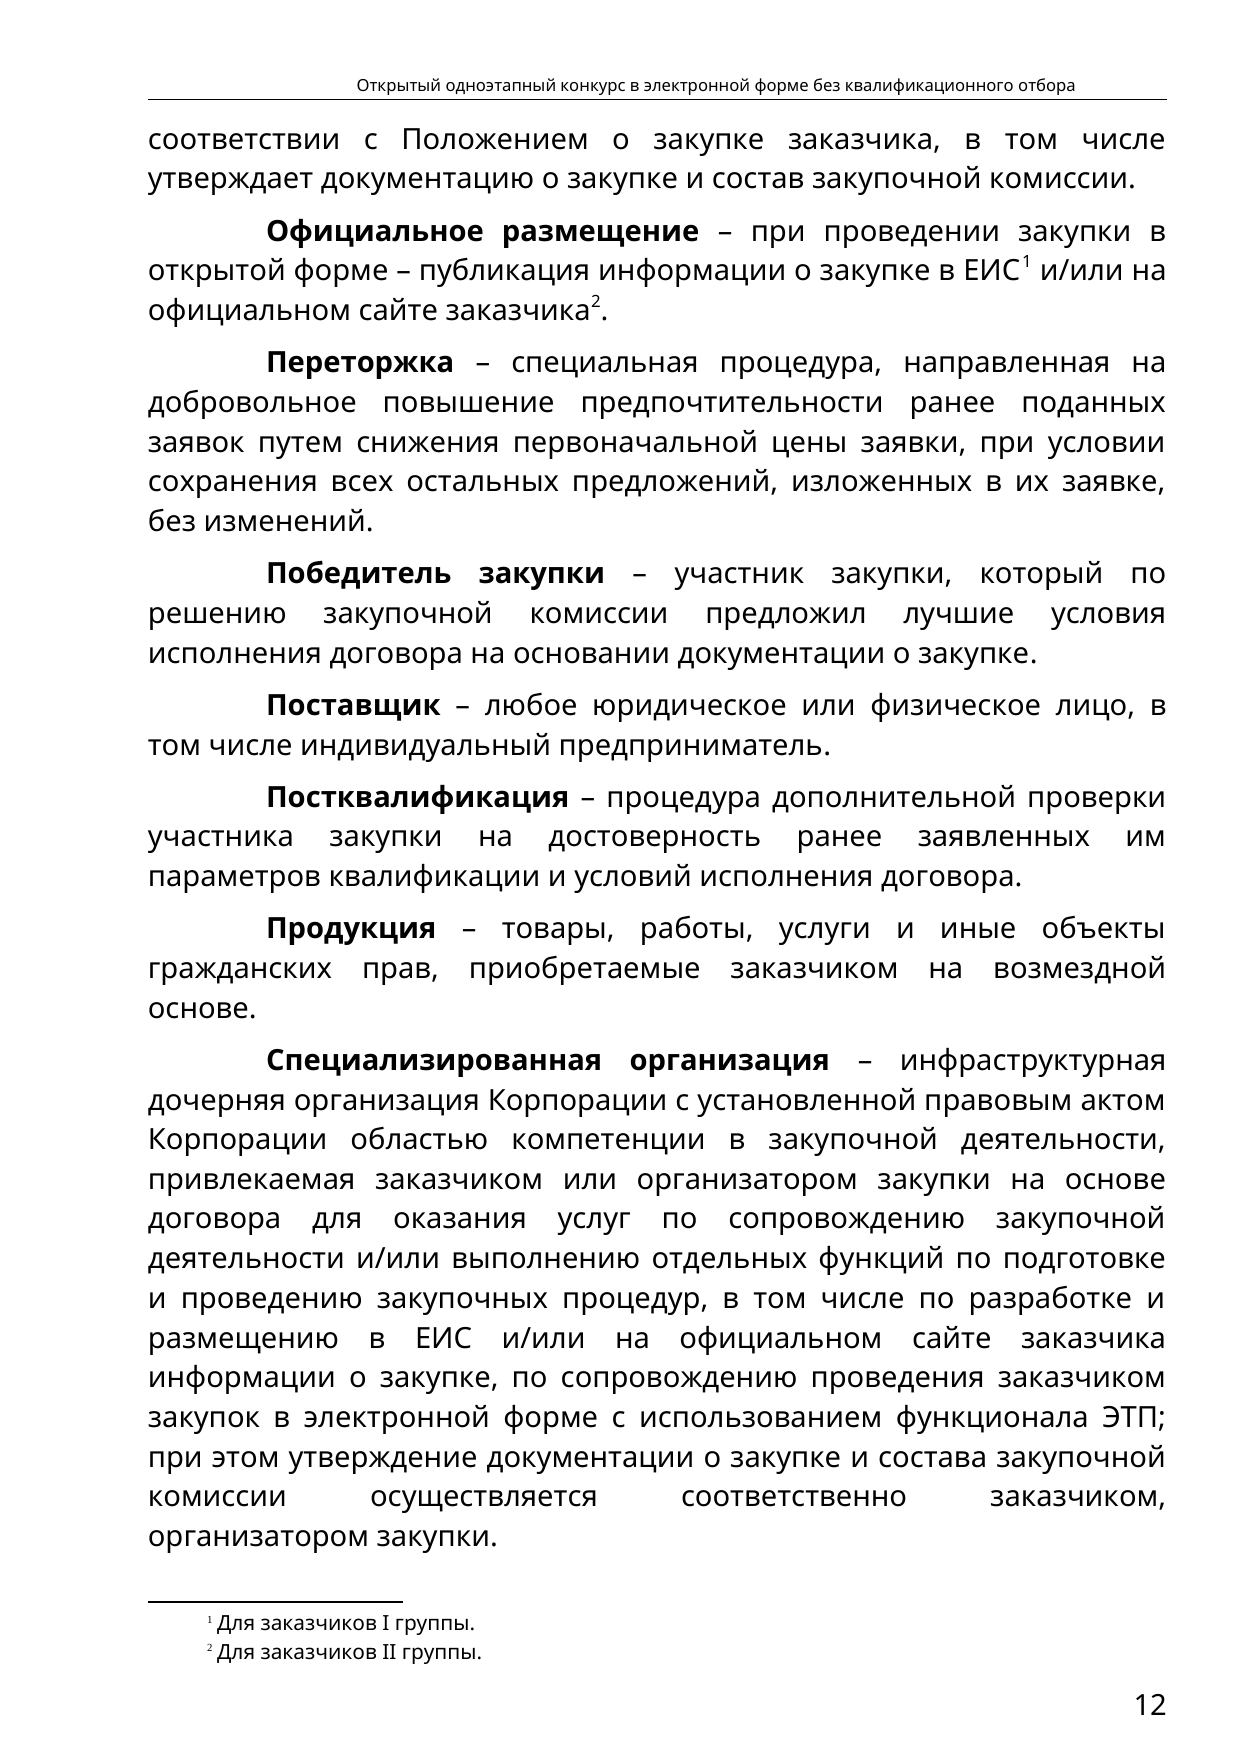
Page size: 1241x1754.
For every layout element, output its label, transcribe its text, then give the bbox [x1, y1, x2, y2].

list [148, 118, 1167, 197]
list Переторжка – специальная процедура, направленная на добровольное повышение предпочтительности ранее поданных заявок путем снижения первоначальной цены заявки, при условии сохранения всех остальных предложений, изложенных в их заявке, без изменений. [148, 342, 1167, 540]
list Поставщик – любое юридическое или физическое лицо, в том числе индивидуальный предприниматель. [148, 684, 1167, 763]
list Специализированная организация – инфраструктурная дочерняя организация Корпорации с установленной правовым актом Корпорации областью компетенции в закупочной деятельности, привлекаемая заказчиком или организатором закупки на основе договора для оказания услуг по сопровождению закупочной деятельности и/или выполнению отдельных функций по подготовке и проведению закупочных процедур, в том числе по разработке и размещению в ЕИС и/или на официальном сайте заказчика информации о закупке, по сопровождению проведения заказчиком закупок в электронной форме с использованием функционала ЭТП; при этом утверждение документации о закупке и состава закупочной комиссии осуществляется соответственно заказчиком, организатором закупки. [148, 1039, 1167, 1555]
list Постквалификация – процедура дополнительной проверки участника закупки на достоверность ранее заявленных им параметров квалификации и условий исполнения договора. [148, 776, 1167, 895]
list Официальное размещение – при проведении закупки в открытой форме – публикация информации о закупке в ЕИС и/или на официальном сайте заказчика. [148, 210, 1167, 329]
list Продукция – товары, работы, услуги и иные объекты гражданских прав, приобретаемые заказчиком на возмездной основе. [148, 907, 1167, 1027]
list Победитель закупки – участник закупки, который по решению закупочной комиссии предложил лучшие условия исполнения договора на основании документации о закупке. [148, 552, 1167, 672]
